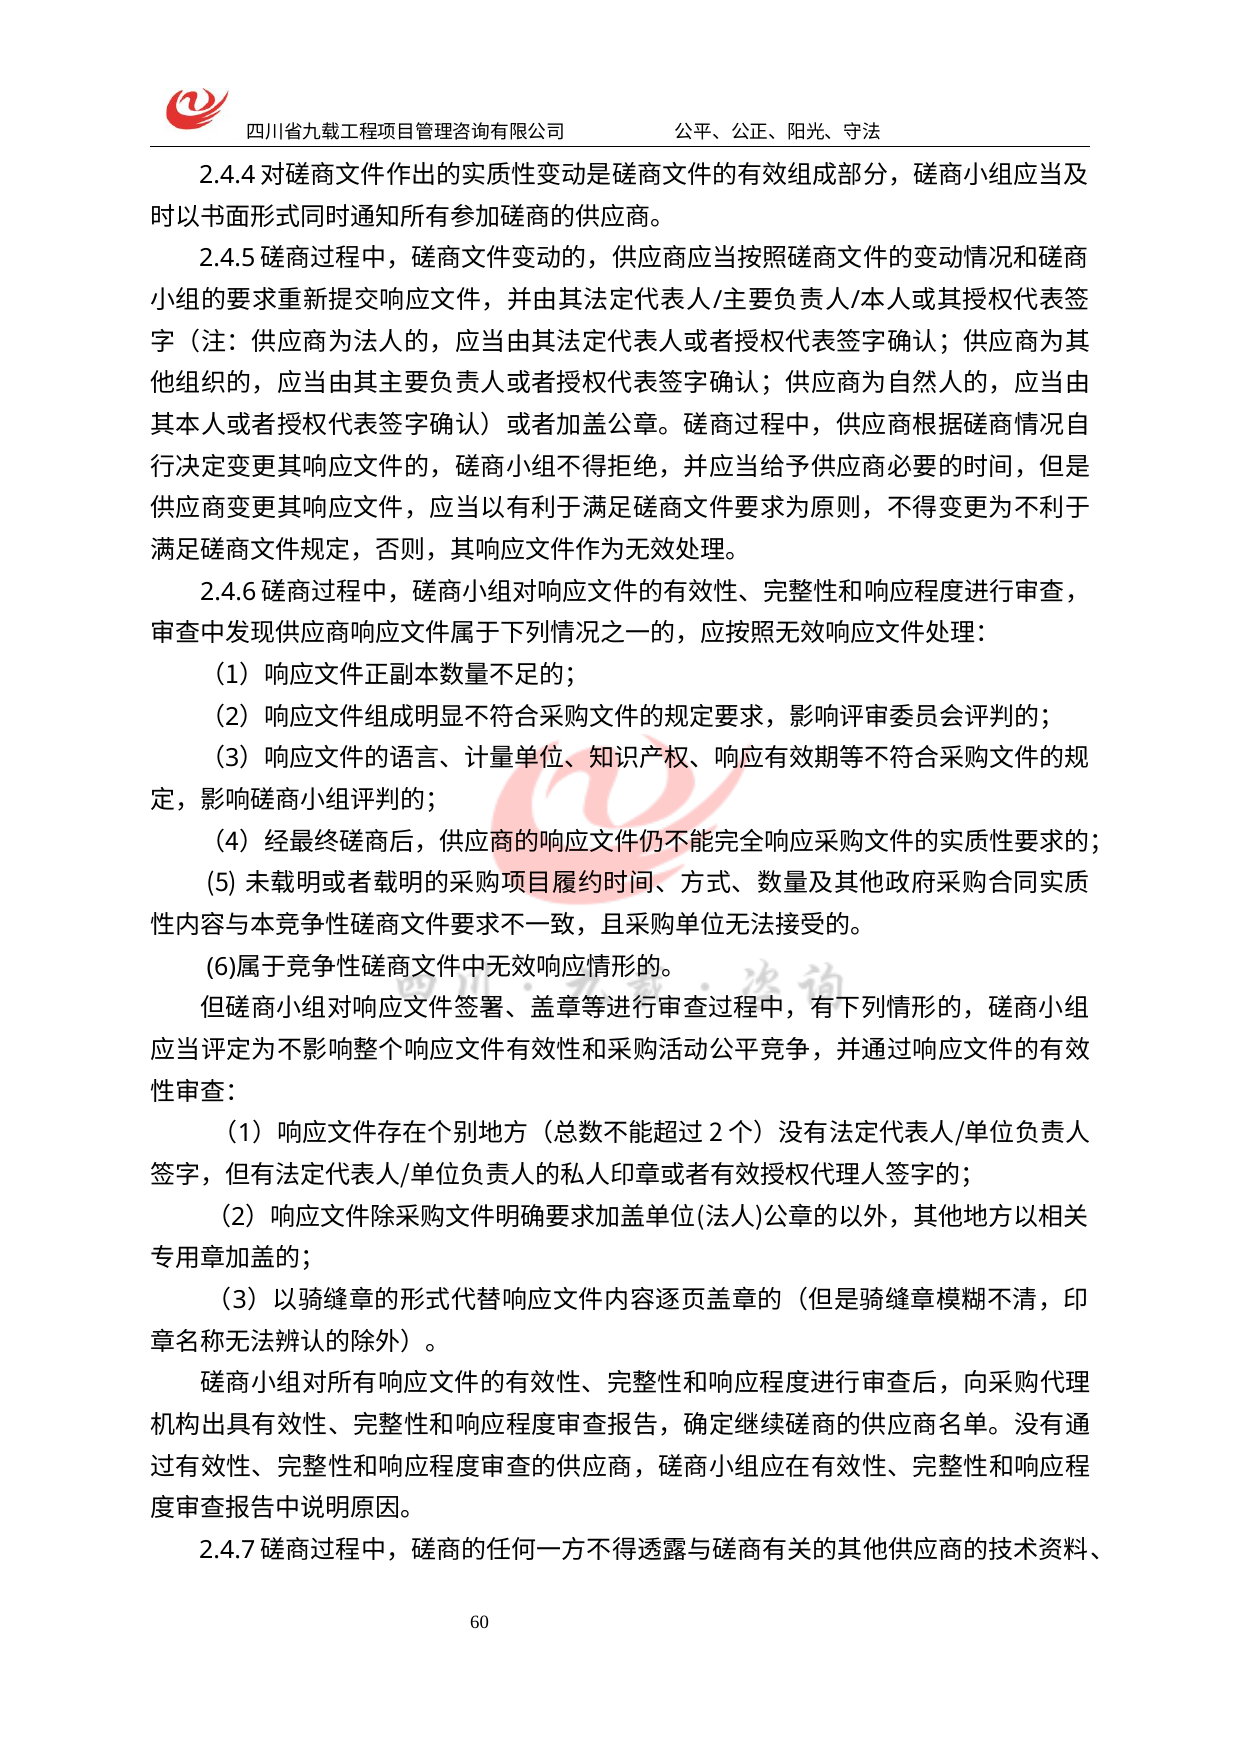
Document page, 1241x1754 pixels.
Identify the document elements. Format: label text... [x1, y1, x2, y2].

text （2）响应文件除采购文件明确要求加盖单位(法人)公章的以外，其他地方以相关专用章加盖的； [150, 1192, 1090, 1275]
text 磋商小组对所有响应文件的有效性、完整性和响应程度进行审查后，向采购代理机构出具有效性、完整性和响应程度审查报告，确定继续磋商的供应商名单。没有通过有效性、完整性和响应程度审查的供应商，磋商小组应在有效性、完整性和响应程度审查报告中说明原因。 [150, 1358, 1090, 1525]
text 2.4.6磋商过程中，磋商小组对响应文件的有效性、完整性和响应程度进行审查，审查中发现供应商响应文件属于下列情况之一的，应按照无效响应文件处理： [150, 567, 1090, 650]
text （3）以骑缝章的形式代替响应文件内容逐页盖章的（但是骑缝章模糊不清，印章名称无法辨认的除外）。 [150, 1275, 1090, 1358]
text （4）经最终磋商后，供应商的响应文件仍不能完全响应采购文件的实质性要求的； [150, 817, 1090, 858]
text (5) 未载明或者载明的采购项目履约时间、方式、数量及其他政府采购合同实质性内容与本竞争性磋商文件要求不一致，且采购单位无法接受的。 [150, 858, 1090, 942]
picture [150, 88, 242, 139]
text （1）响应文件存在个别地方（总数不能超过2个）没有法定代表人/单位负责人签字，但有法定代表人/单位负责人的私人印章或者有效授权代理人签字的； [150, 1108, 1090, 1192]
text （3）响应文件的语言、计量单位、知识产权、响应有效期等不符合采购文件的规定，影响磋商小组评判的； [150, 733, 1090, 817]
text （1）响应文件正副本数量不足的； [150, 650, 1090, 692]
subtitle 2.4.4对磋商文件作出的实质性变动是磋商文件的有效组成部分，磋商小组应当及时以书面形式同时通知所有参加磋商的供应商。 [150, 150, 1090, 233]
text 但磋商小组对响应文件签署、盖章等进行审查过程中，有下列情形的，磋商小组应当评定为不影响整个响应文件有效性和采购活动公平竞争，并通过响应文件的有效性审查： [150, 983, 1090, 1108]
text (6)属于竞争性磋商文件中无效响应情形的。 [150, 942, 1090, 983]
subtitle 2.4.5磋商过程中，磋商文件变动的，供应商应当按照磋商文件的变动情况和磋商小组的要求重新提交响应文件，并由其法定代表人/主要负责人/本人或其授权代表签字（注：供应商为法人的，应当由其法定代表人或者授权代表签字确认；供应商为其他组织的，应当由其主要负责人或者授权代表签字确认；供应商为自然人的，应当由其本人或者授权代表签字确认）或者加盖公章。磋商过程中，供应商根据磋商情况自行决定变更其响应文件的，磋商小组不得拒绝，并应当给予供应商必要的时间，但是供应商变更其响应文件，应当以有利于满足磋商文件要求为原则，不得变更为不利于满足磋商文件规定，否则，其响应文件作为无效处理。 [150, 233, 1090, 567]
text （2）响应文件组成明显不符合采购文件的规定要求，影响评审委员会评判的； [150, 692, 1090, 733]
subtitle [150, 1525, 1090, 1567]
